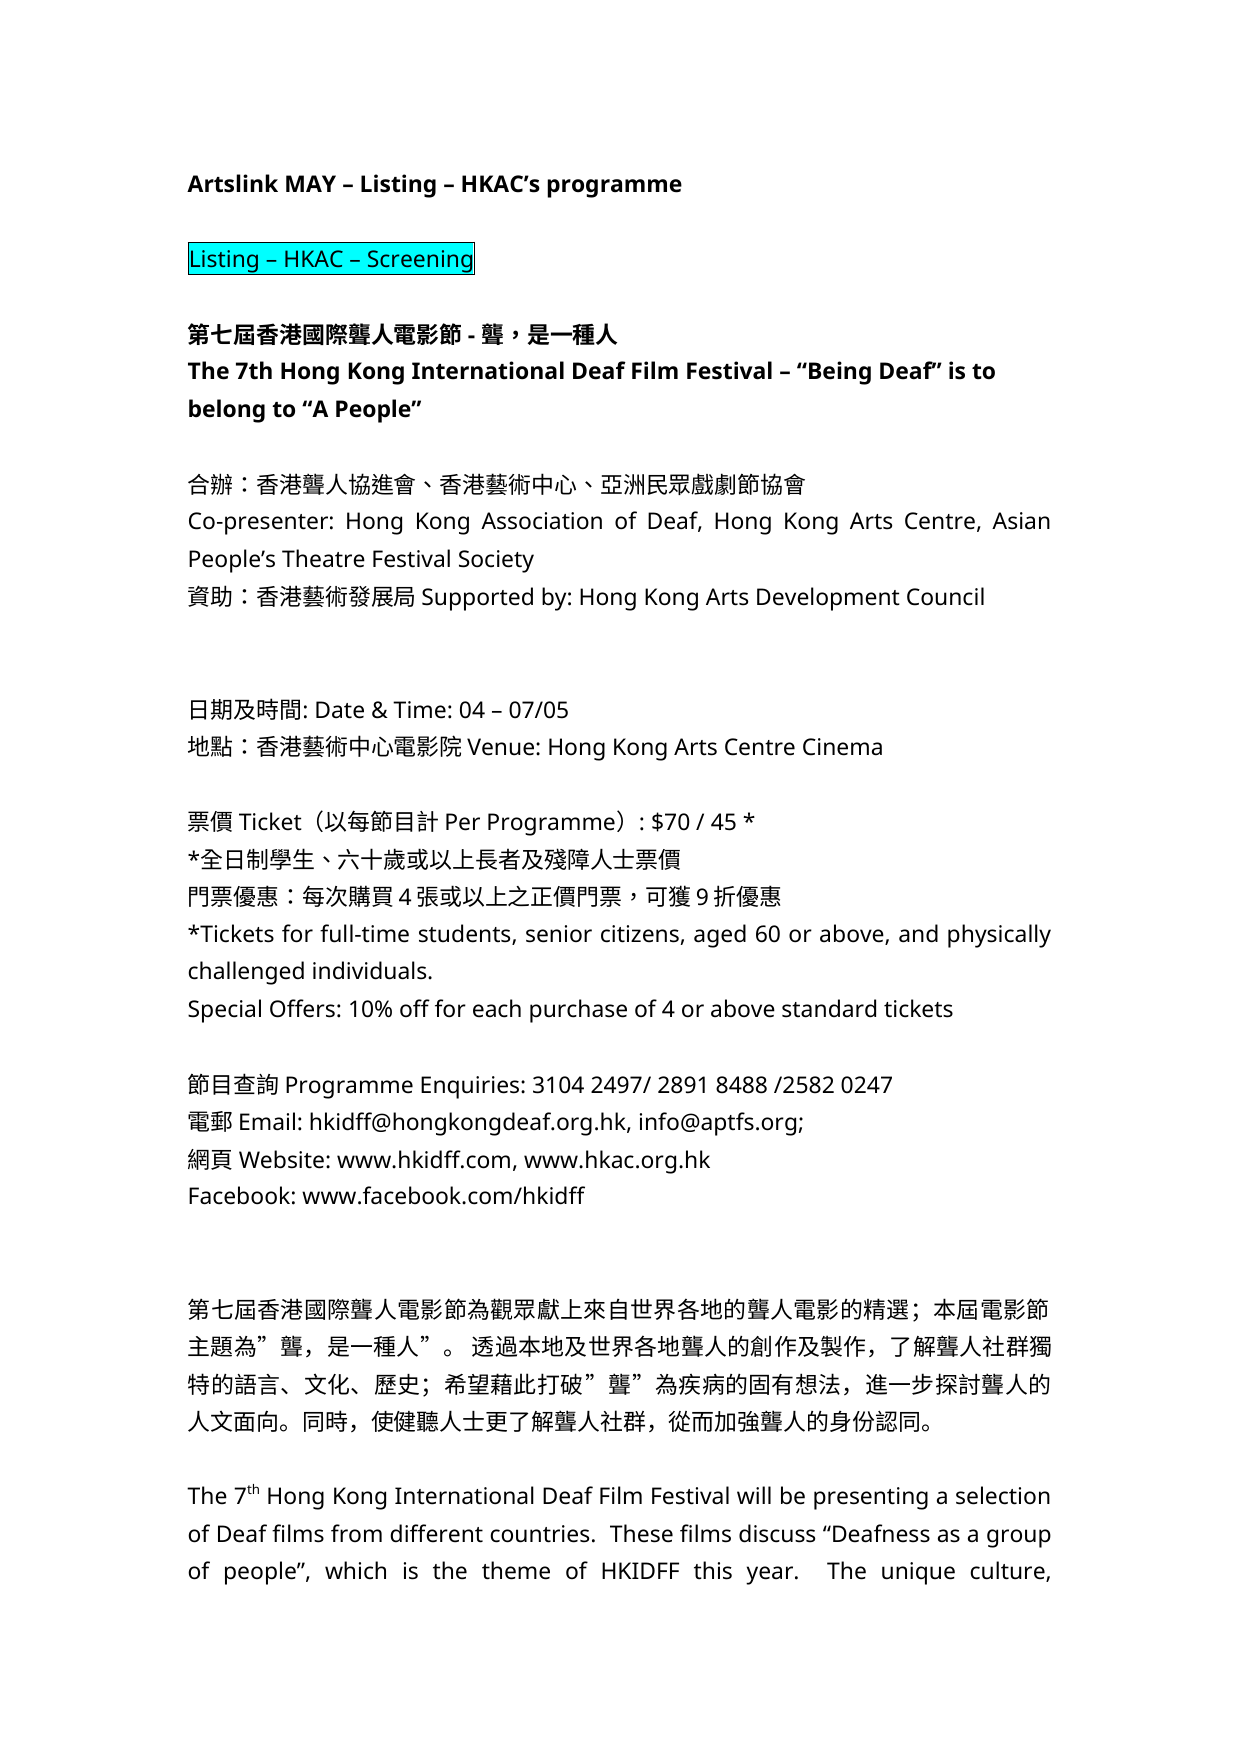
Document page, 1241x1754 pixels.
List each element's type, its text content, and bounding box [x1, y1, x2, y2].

text The 7th Hong Kong International Deaf Film Festival – “Being Deaf” is to belong to “A People” [187, 352, 1053, 427]
text 節目查詢 Programme Enquiries: 3104 2497/ 2891 8488 /2582 0247 [187, 1064, 1053, 1102]
text Listing – HKAC – Screening [187, 239, 1053, 277]
text 網頁 Website: www.hkidff.com, www.hkac.org.hk [187, 1139, 1053, 1177]
text 門票優惠：每次購買4張或以上之正價門票，可獲9折優惠 [187, 877, 1053, 914]
text Facebook: www.facebook.com/hkidff [187, 1177, 1053, 1214]
text Special Offers: 10% off for each purchase of 4 or above standard tickets [187, 989, 1053, 1027]
text Artslink MAY – Listing – HKAC’s programme [187, 164, 1053, 202]
text 合辦：香港聾人協進會、香港藝術中心、亞洲民眾戲劇節協會 [187, 464, 1053, 502]
text 第七屆香港國際聾人電影節為觀眾獻上來自世界各地的聾人電影的精選；本屆電影節主題為”聾，是一種人”。 透過本地及世界各地聾人的創作及製作，了解聾人社群獨特的語言、文化、歷史；希望藉此打破”聾”為疾病的固有想法，進一步探討聾人的人文面向。同時，使健聽人士更了解聾人社群，從而加強聾人的身份認同。 [187, 1289, 1053, 1439]
text 日期及時間: Date & Time: 04 – 07/05 [187, 689, 1053, 727]
text 資助：香港藝術發展局Supported by: Hong Kong Arts Development Council [187, 577, 1053, 614]
text 第七屆香港國際聾人電影節 - 聾，是一種人 [187, 314, 1053, 352]
text 電郵Email: hkidff@hongkongdeaf.org.hk, info@aptfs.org; [187, 1102, 1053, 1139]
text Co-presenter: Hong Kong Association of Deaf, Hong Kong Arts Centre, Asian People’s Theatre Festival Society [187, 502, 1053, 577]
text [187, 1477, 1053, 1589]
text 地點：香港藝術中心電影院Venue: Hong Kong Arts Centre Cinema [187, 727, 1053, 764]
text *全日制學生、六十歲或以上長者及殘障人士票價 [187, 839, 1053, 877]
text 票價 Ticket（以每節目計 Per Programme）: $70 / 45 * [187, 802, 1053, 839]
text *Tickets for full-time students, senior citizens, aged 60 or above, and physically challenged individuals. [187, 914, 1053, 989]
